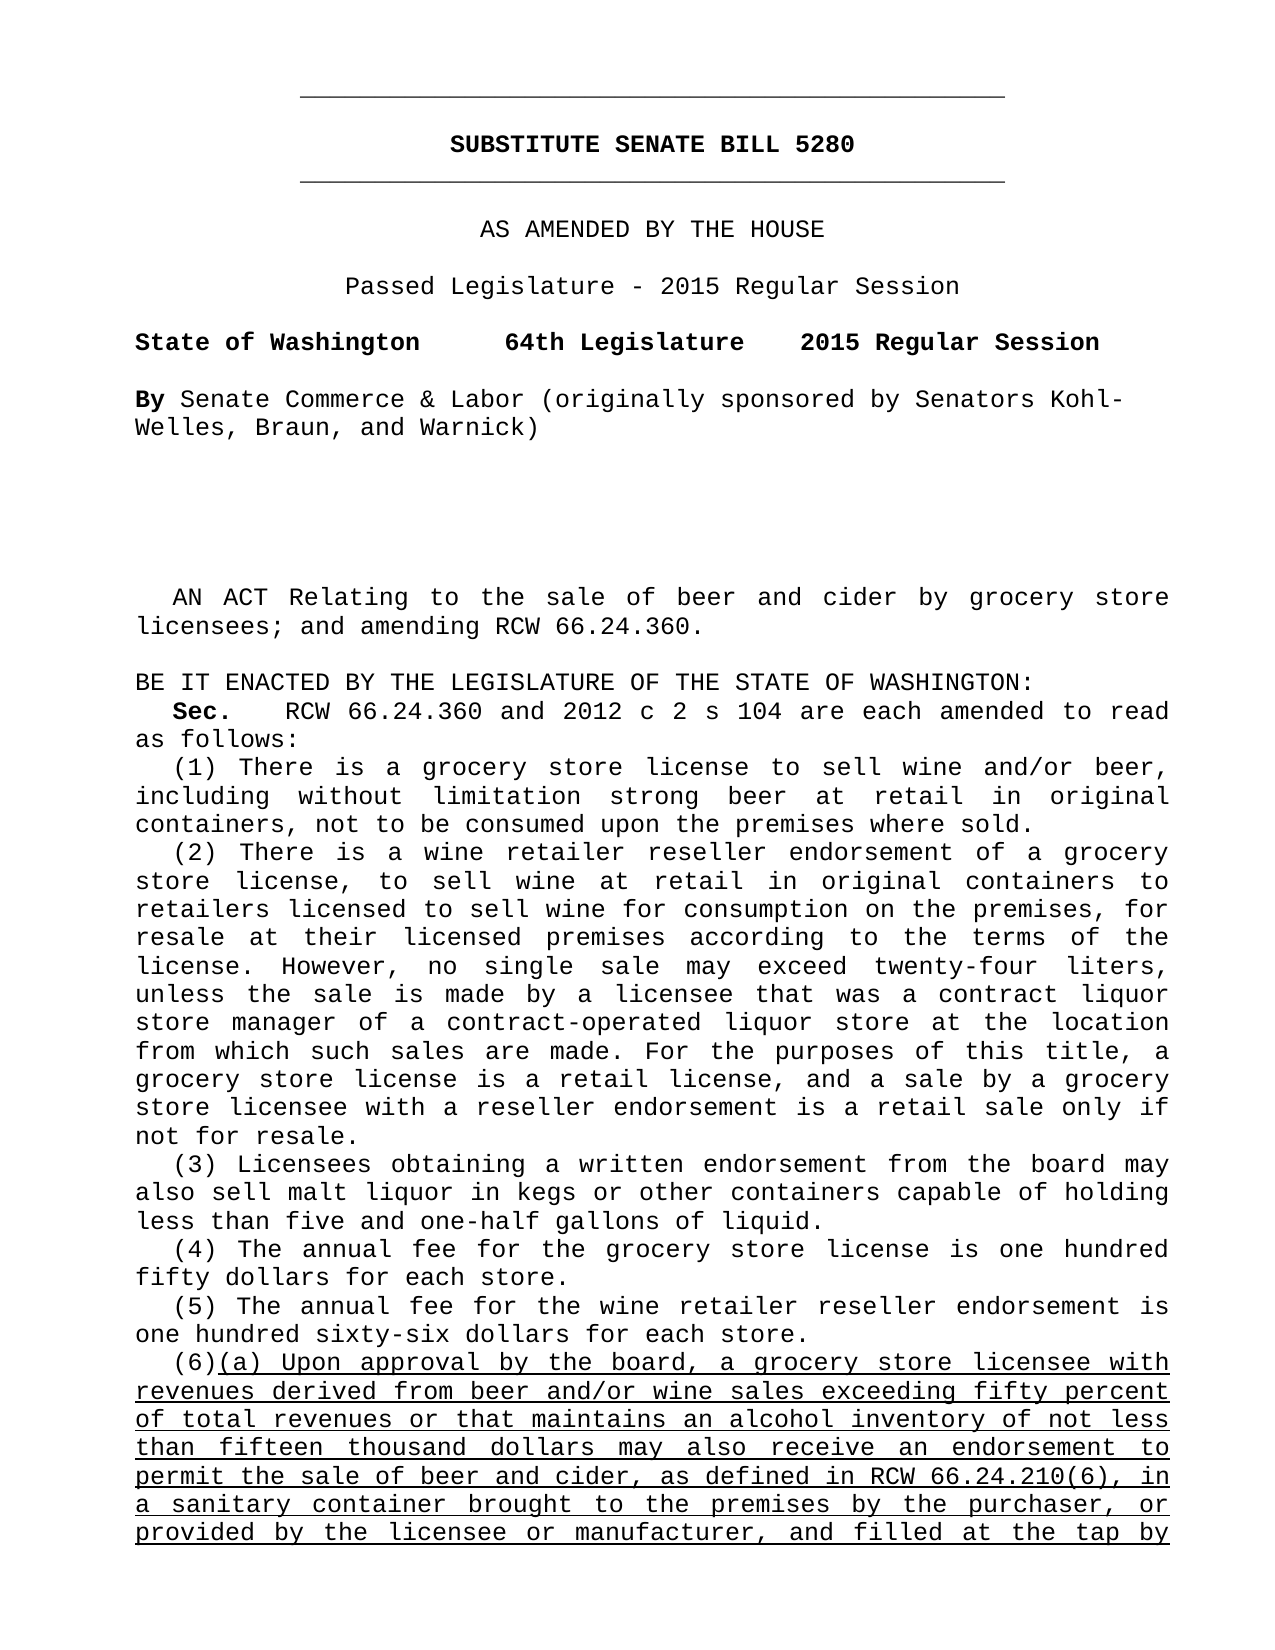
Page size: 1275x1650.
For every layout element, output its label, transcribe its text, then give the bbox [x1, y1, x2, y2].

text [135, 1516, 1170, 1543]
text (2) There is a wine retailer reseller endorsement of a grocery store license, to sell wine at retail in original containers to retailers licensed to sell wine for consumption on the premises, for resale at their licensed premises according to the terms of the license. However, no single sale may exceed twenty-four liters, unless the sale is made by a licensee that was a contract liquor store manager of a contract-operated liquor store at the location from which such sales are made. For the purposes of this title, a grocery store license is a retail license, and a sale by a grocery store licensee with a reseller endorsement is a retail sale only if not for resale. [135, 840, 1170, 1152]
text (3) Licensees obtaining a written endorsement from the board may also sell malt liquor in kegs or other containers capable of holding less than five and one-half gallons of liquid. [135, 1152, 1170, 1237]
text (4) The annual fee for the grocery store license is one hundred fifty dollars for each store. [135, 1237, 1170, 1293]
text Passed Legislature - 2015 Regular Session [135, 273, 1170, 302]
text SUBSTITUTE SENATE BILL 5280 [135, 132, 1170, 160]
text _______________________________________________ [135, 75, 1170, 103]
text _______________________________________________ [135, 160, 1170, 188]
text State of Washington 64th Legislature 2015 Regular Session [135, 330, 1170, 358]
text Sec. RCW 66.24.360 and 2012 c 2 s 104 are each amended to read as follows: [135, 698, 1170, 755]
text AS AMENDED BY THE HOUSE [135, 217, 1170, 245]
text AN ACT Relating to the sale of beer and cider by grocery store licensees; and amending RCW 66.24.360. [135, 585, 1170, 642]
text BE IT ENACTED BY THE LEGISLATURE OF THE STATE OF WASHINGTON: [135, 670, 1170, 698]
text By Senate Commerce & Labor (originally sponsored by Senators Kohl-Welles, Braun, and Warnick) [135, 387, 1170, 443]
text (1) There is a grocery store license to sell wine and/or beer, including without limitation strong beer at retail in original containers, not to be consumed upon the premises where sold. [135, 755, 1170, 840]
text (5) The annual fee for the wine retailer reseller endorsement is one hundred sixty-six dollars for each store. [135, 1293, 1170, 1350]
